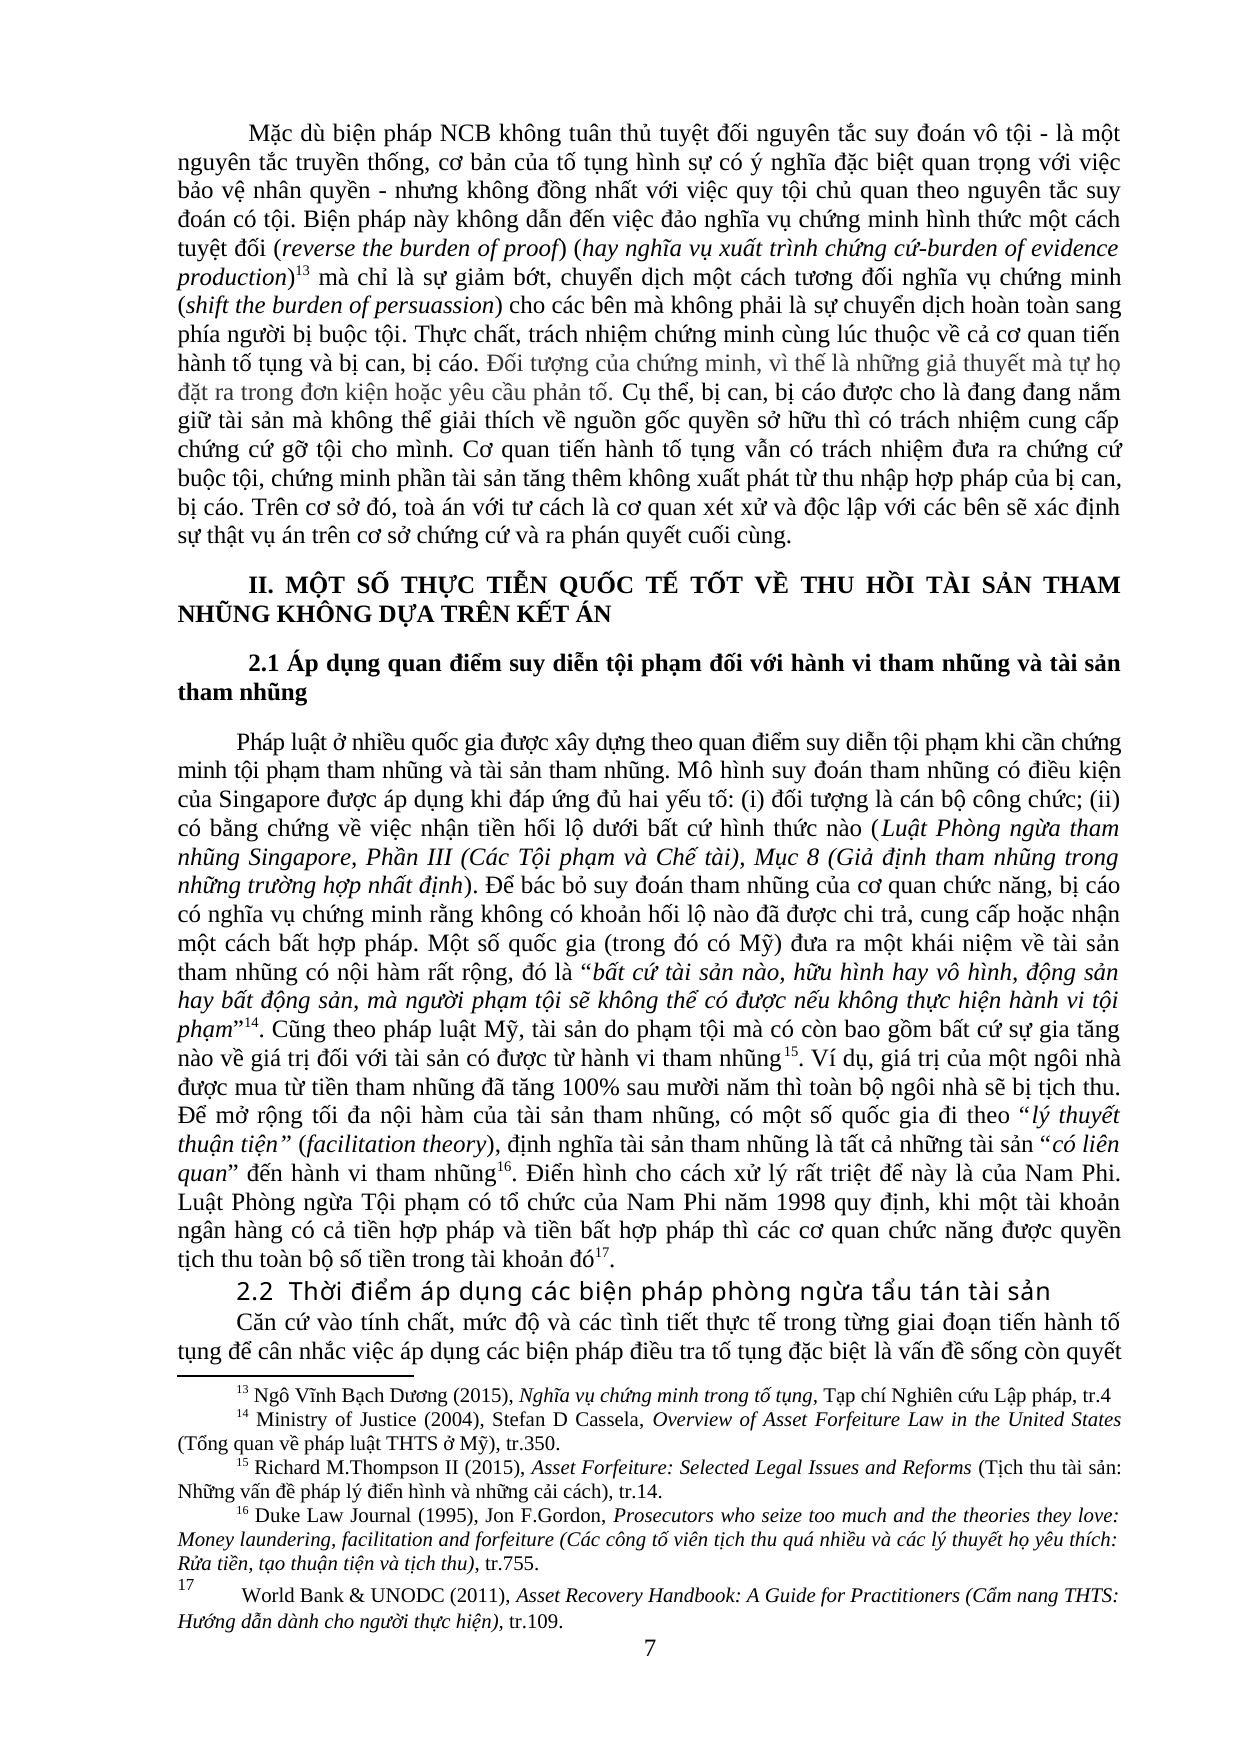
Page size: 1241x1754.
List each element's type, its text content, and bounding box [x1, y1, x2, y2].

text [177, 1307, 1122, 1365]
text 2.2 Thời điểm áp dụng các biện pháp phòng ngừa tẩu tán tài sản [177, 1273, 1122, 1307]
text Pháp luật ở nhiều quốc gia được xây dựng theo quan điểm suy diễn tội phạm khi cần chứng minh tội phạm tham nhũng và tài sản tham nhũng. Mô hình suy đoán tham nhũng có điều kiện của Singapore được áp dụng khi đáp ứng đủ hai yếu tố: (i) đối tượng là cán bộ công chức; (ii) có bằng chứng về việc nhận tiền hối lộ dưới bất cứ hình thức nào (Luật Phòng ngừa tham nhũng Singapore, Phần III (Các Tội phạm và Chế tài), Mục 8 (Giả định tham nhũng trong những trường hợp nhất định). Để bác bỏ suy đoán tham nhũng của cơ quan chức năng, bị cáo có nghĩa vụ chứng minh rằng không có khoản hối lộ nào đã được chi trả, cung cấp hoặc nhận một cách bất hợp pháp. Một số quốc gia (trong đó có Mỹ) đưa ra một khái niệm về tài sản tham nhũng có nội hàm rất rộng, đó là “bất cứ tài sản nào, hữu hình hay vô hình, động sản hay bất động sản, mà người phạm tội sẽ không thể có được nếu không thực hiện hành vi tội phạm”. Cũng theo pháp luật Mỹ, tài sản do phạm tội mà có còn bao gồm bất cứ sự gia tăng nào về giá trị đối với tài sản có được từ hành vi tham nhũng. Ví dụ, giá trị của một ngôi nhà được mua từ tiền tham nhũng đã tăng 100% sau mười năm thì toàn bộ ngôi nhà sẽ bị tịch thu. Để mở rộng tối đa nội hàm của tài sản tham nhũng, có một số quốc gia đi theo “lý thuyết thuận tiện” (facilitation theory), định nghĩa tài sản tham nhũng là tất cả những tài sản “có liên quan” đến hành vi tham nhũng. Điển hình cho cách xử lý rất triệt để này là của Nam Phi. Luật Phòng ngừa Tội phạm có tổ chức của Nam Phi năm 1998 quy định, khi một tài khoản ngân hàng có cả tiền hợp pháp và tiền bất hợp pháp thì các cơ quan chức năng được quyền tịch thu toàn bộ số tiền trong tài khoản đó. [177, 727, 1122, 1273]
text II. MỘT SỐ THỰC TIỄN QUỐC TẾ TỐT VỀ THU HỒI TÀI SẢN THAM NHŨNG KHÔNG DỰA TRÊN KẾT ÁN [177, 570, 1122, 628]
text Mặc dù biện pháp NCB không tuân thủ tuyệt đối nguyên tắc suy đoán vô tội - là một nguyên tắc truyền thống, cơ bản của tố tụng hình sự có ý nghĩa đặc biệt quan trọng với việc bảo vệ nhân quyền - nhưng không đồng nhất với việc quy tội chủ quan theo nguyên tắc suy đoán có tội. Biện pháp này không dẫn đến việc đảo nghĩa vụ chứng minh hình thức một cách tuyệt đối (reverse the burden of proof) (hay nghĩa vụ xuất trình chứng cứ-burden of evidence production) mà chỉ là sự giảm bớt, chuyển dịch một cách tương đối nghĩa vụ chứng minh (shift the burden of persuassion) cho các bên mà không phải là sự chuyển dịch hoàn toàn sang phía người bị buộc tội. Thực chất, trách nhiệm chứng minh cùng lúc thuộc về cả cơ quan tiến hành tố tụng và bị can, bị cáo. Đối tượng của chứng minh, vì thế là những giả thuyết mà tự họ đặt ra trong đơn kiện hoặc yêu cầu phản tố. Cụ thể, bị can, bị cáo được cho là đang đang nắm giữ tài sản mà không thể giải thích về nguồn gốc quyền sở hữu thì có trách nhiệm cung cấp chứng cứ gỡ tội cho mình. Cơ quan tiến hành tố tụng vẫn có trách nhiệm đưa ra chứng cứ buộc tội, chứng minh phần tài sản tăng thêm không xuất phát từ thu nhập hợp pháp của bị can, bị cáo. Trên cơ sở đó, toà án với tư cách là cơ quan xét xử và độc lập với các bên sẽ xác định sự thật vụ án trên cơ sở chứng cứ và ra phán quyết cuối cùng. [177, 118, 1122, 549]
text 2.1 Áp dụng quan điểm suy diễn tội phạm đối với hành vi tham nhũng và tài sản tham nhũng [177, 648, 1122, 706]
